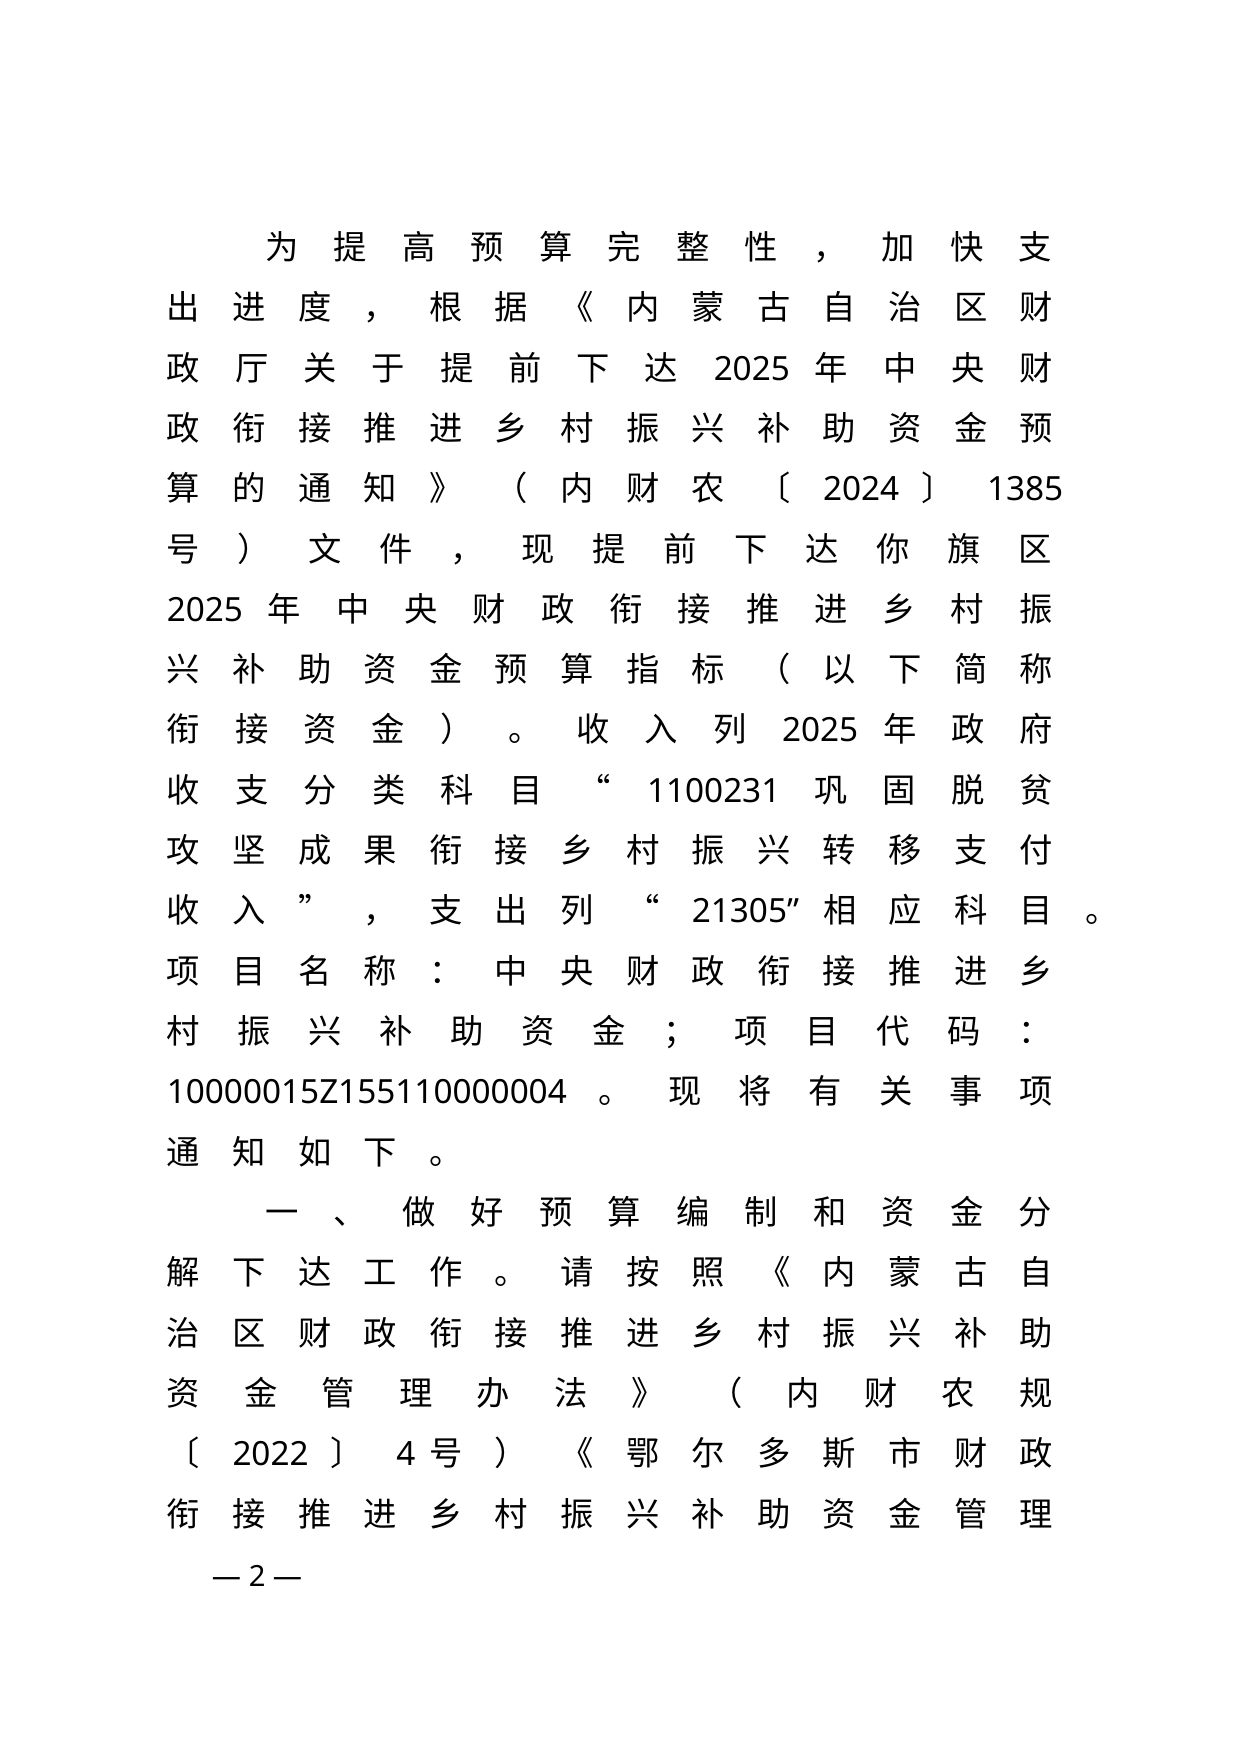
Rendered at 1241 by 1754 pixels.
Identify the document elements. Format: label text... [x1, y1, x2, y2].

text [167, 1180, 1085, 1542]
text 为提高预算完整性，加快支出进度，根据《内蒙古自治区财政厅关于提前下达2025年中央财政衔接推进乡村振兴补助资金预算的通知》（内财农〔2024〕1385号）文件，现提前下达你旗区2025年中央财政衔接推进乡村振兴补助资金预算指标（以下简称衔接资金）。收入列2025年政府收支分类科目“1100231巩固脱贫攻坚成果衔接乡村振兴转移支付收入”，支出列“21305”相应科目。项目名称：中央财政衔接推进乡村振兴补助资金；项目代码：10000015Z155110000004。现将有关事项通知如下。 [167, 215, 1085, 1180]
